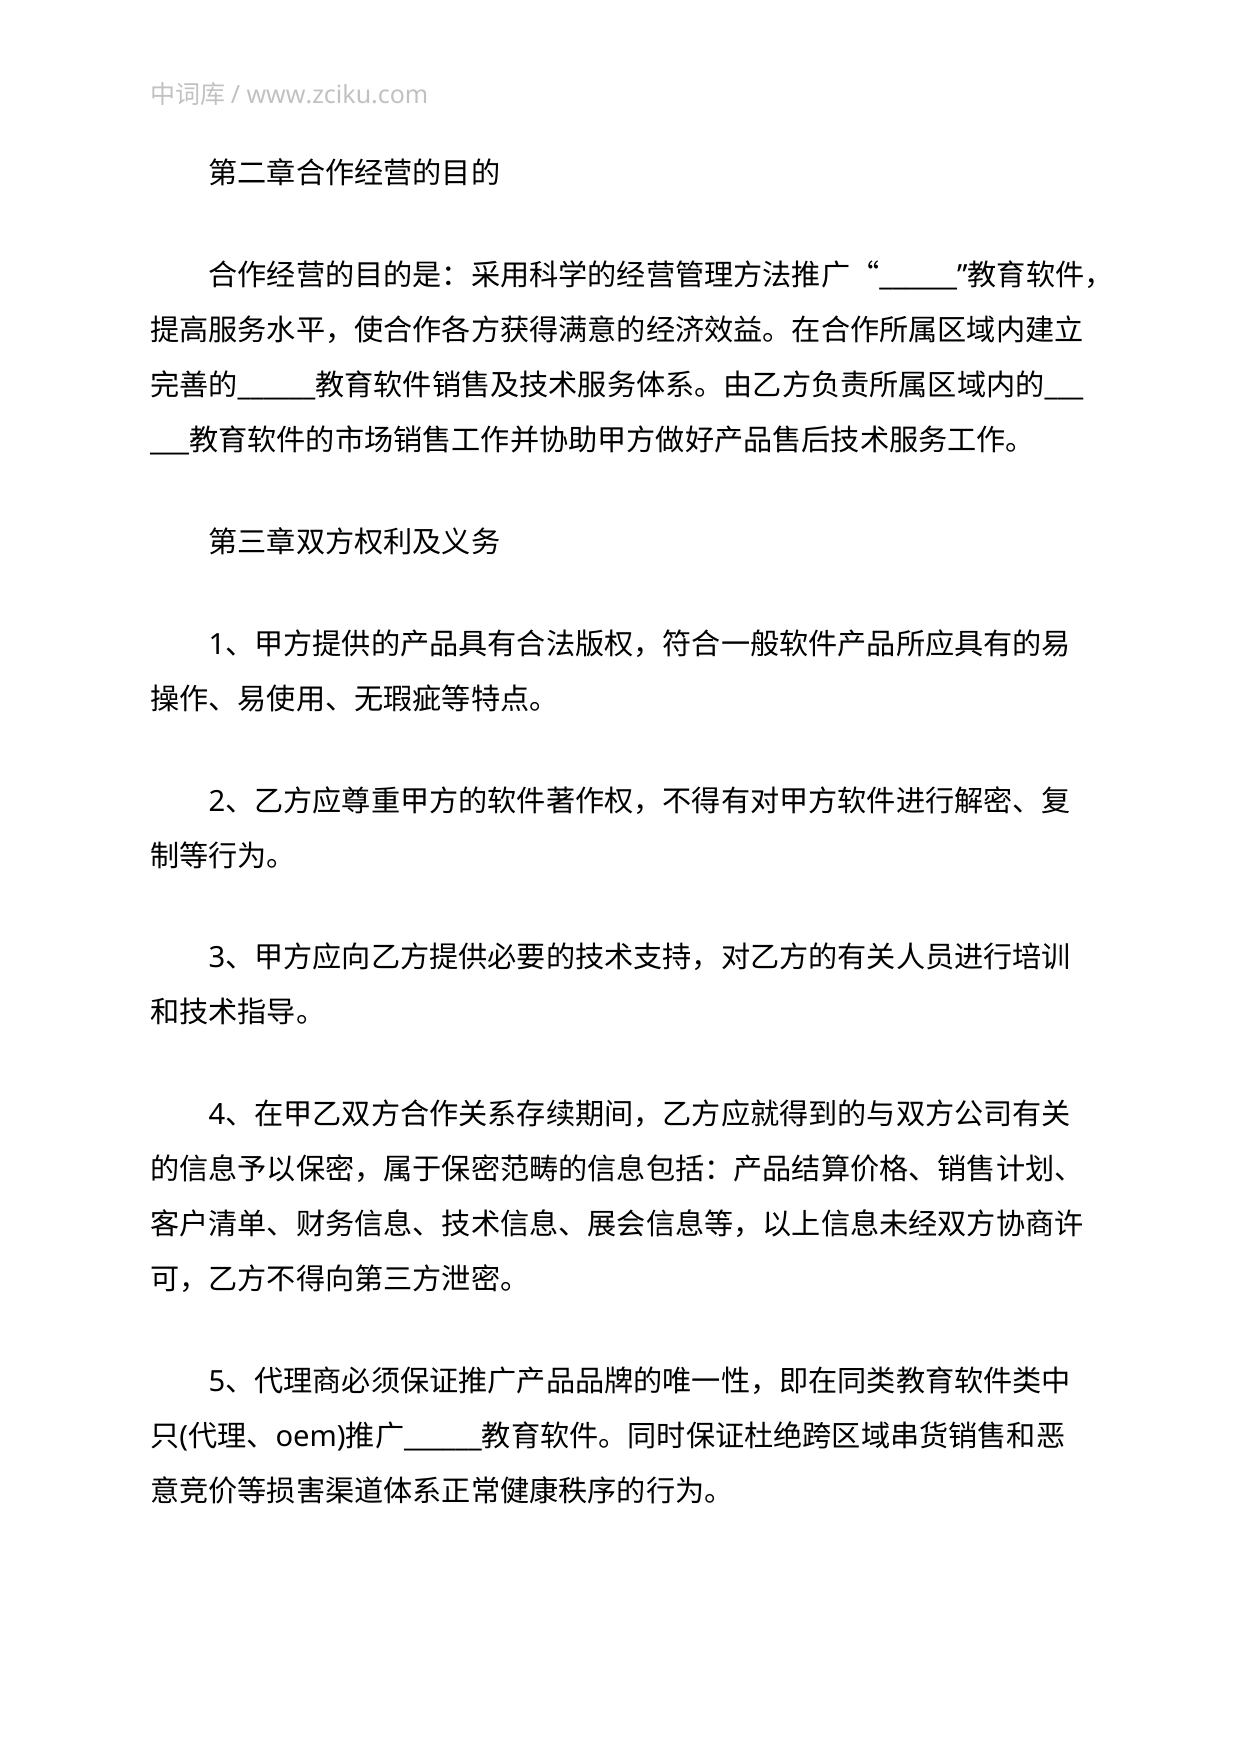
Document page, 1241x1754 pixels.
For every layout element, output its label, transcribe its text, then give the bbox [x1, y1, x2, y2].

text 2、乙方应尊重甲方的软件著作权，不得有对甲方软件进行解密、复制等行为。 [150, 777, 1090, 874]
text 合作经营的目的是：采用科学的经营管理方法推广“______”教育软件，提高服务水平，使合作各方获得满意的经济效益。在合作所属区域内建立完善的______教育软件销售及技术服务体系。由乙方负责所属区域内的______教育软件的市场销售工作并协助甲方做好产品售后技术服务工作。 [150, 252, 1090, 459]
text 第三章双方权利及义务 [150, 519, 1090, 561]
text 第二章合作经营的目的 [150, 150, 1090, 192]
text 5、代理商必须保证推广产品品牌的唯一性，即在同类教育软件类中只(代理、oem)推广______教育软件。同时保证杜绝跨区域串货销售和恶意竞价等损害渠道体系正常健康秩序的行为。 [150, 1357, 1090, 1509]
text 1、甲方提供的产品具有合法版权，符合一般软件产品所应具有的易操作、易使用、无瑕疵等特点。 [150, 620, 1090, 718]
text 3、甲方应向乙方提供必要的技术支持，对乙方的有关人员进行培训和技术指导。 [150, 934, 1090, 1031]
text 4、在甲乙双方合作关系存续期间，乙方应就得到的与双方公司有关的信息予以保密，属于保密范畴的信息包括：产品结算价格、销售计划、客户清单、财务信息、技术信息、展会信息等，以上信息未经双方协商许可，乙方不得向第三方泄密。 [150, 1091, 1090, 1298]
